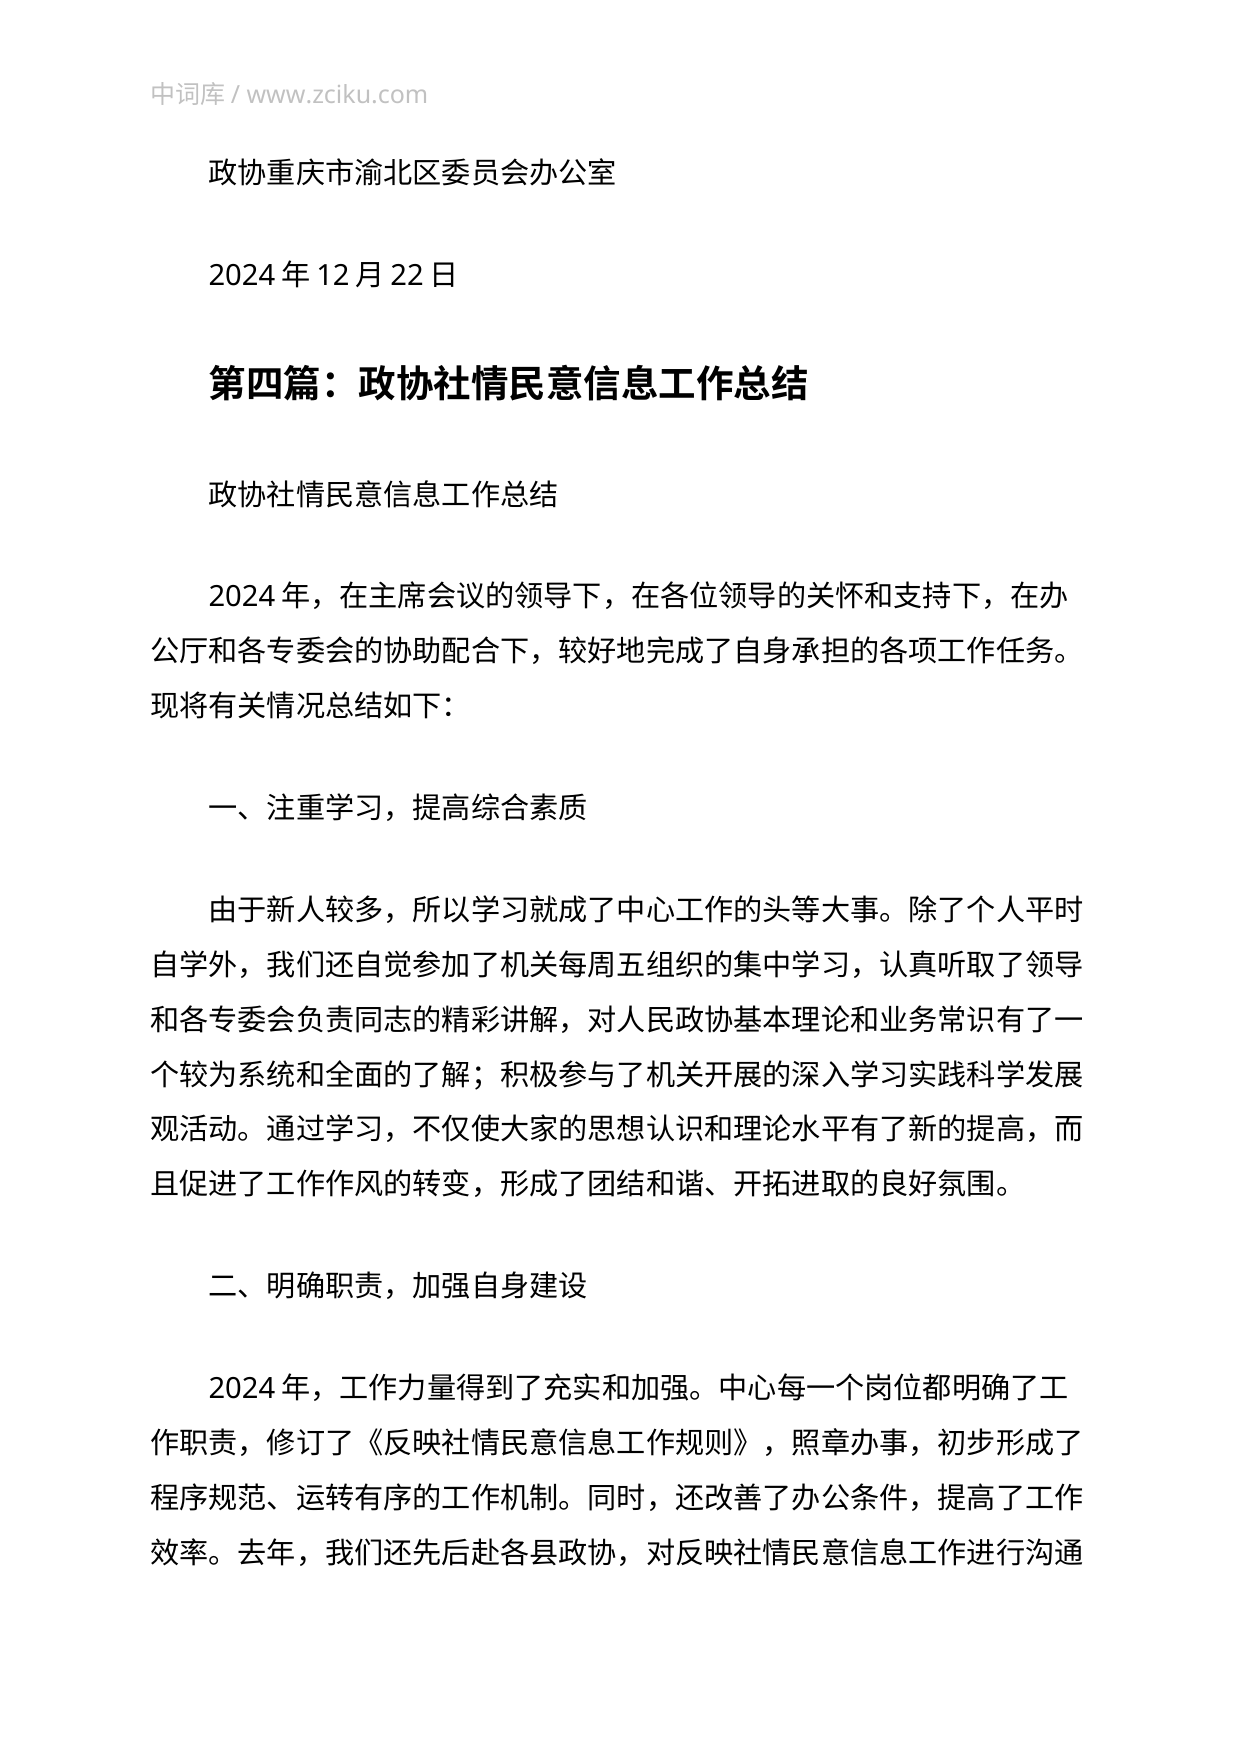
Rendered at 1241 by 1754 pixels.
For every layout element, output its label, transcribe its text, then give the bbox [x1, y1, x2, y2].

text 政协社情民意信息工作总结 [150, 471, 1090, 513]
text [150, 1364, 1090, 1571]
text 二、明确职责，加强自身建设 [150, 1263, 1090, 1305]
text 第四篇：政协社情民意信息工作总结 [150, 354, 1090, 408]
text 由于新人较多，所以学习就成了中心工作的头等大事。除了个人平时自学外，我们还自觉参加了机关每周五组织的集中学习，认真听取了领导和各专委会负责同志的精彩讲解，对人民政协基本理论和业务常识有了一个较为系统和全面的了解；积极参与了机关开展的深入学习实践科学发展观活动。通过学习，不仅使大家的思想认识和理论水平有了新的提高，而且促进了工作作风的转变，形成了团结和谐、开拓进取的良好氛围。 [150, 886, 1090, 1203]
text 2024年，在主席会议的领导下，在各位领导的关怀和支持下，在办公厅和各专委会的协助配合下，较好地完成了自身承担的各项工作任务。现将有关情况总结如下： [150, 573, 1090, 725]
text 一、注重学习，提高综合素质 [150, 784, 1090, 827]
text 政协重庆市渝北区委员会办公室 [150, 150, 1090, 192]
text 2024年12月22日 [150, 252, 1090, 294]
